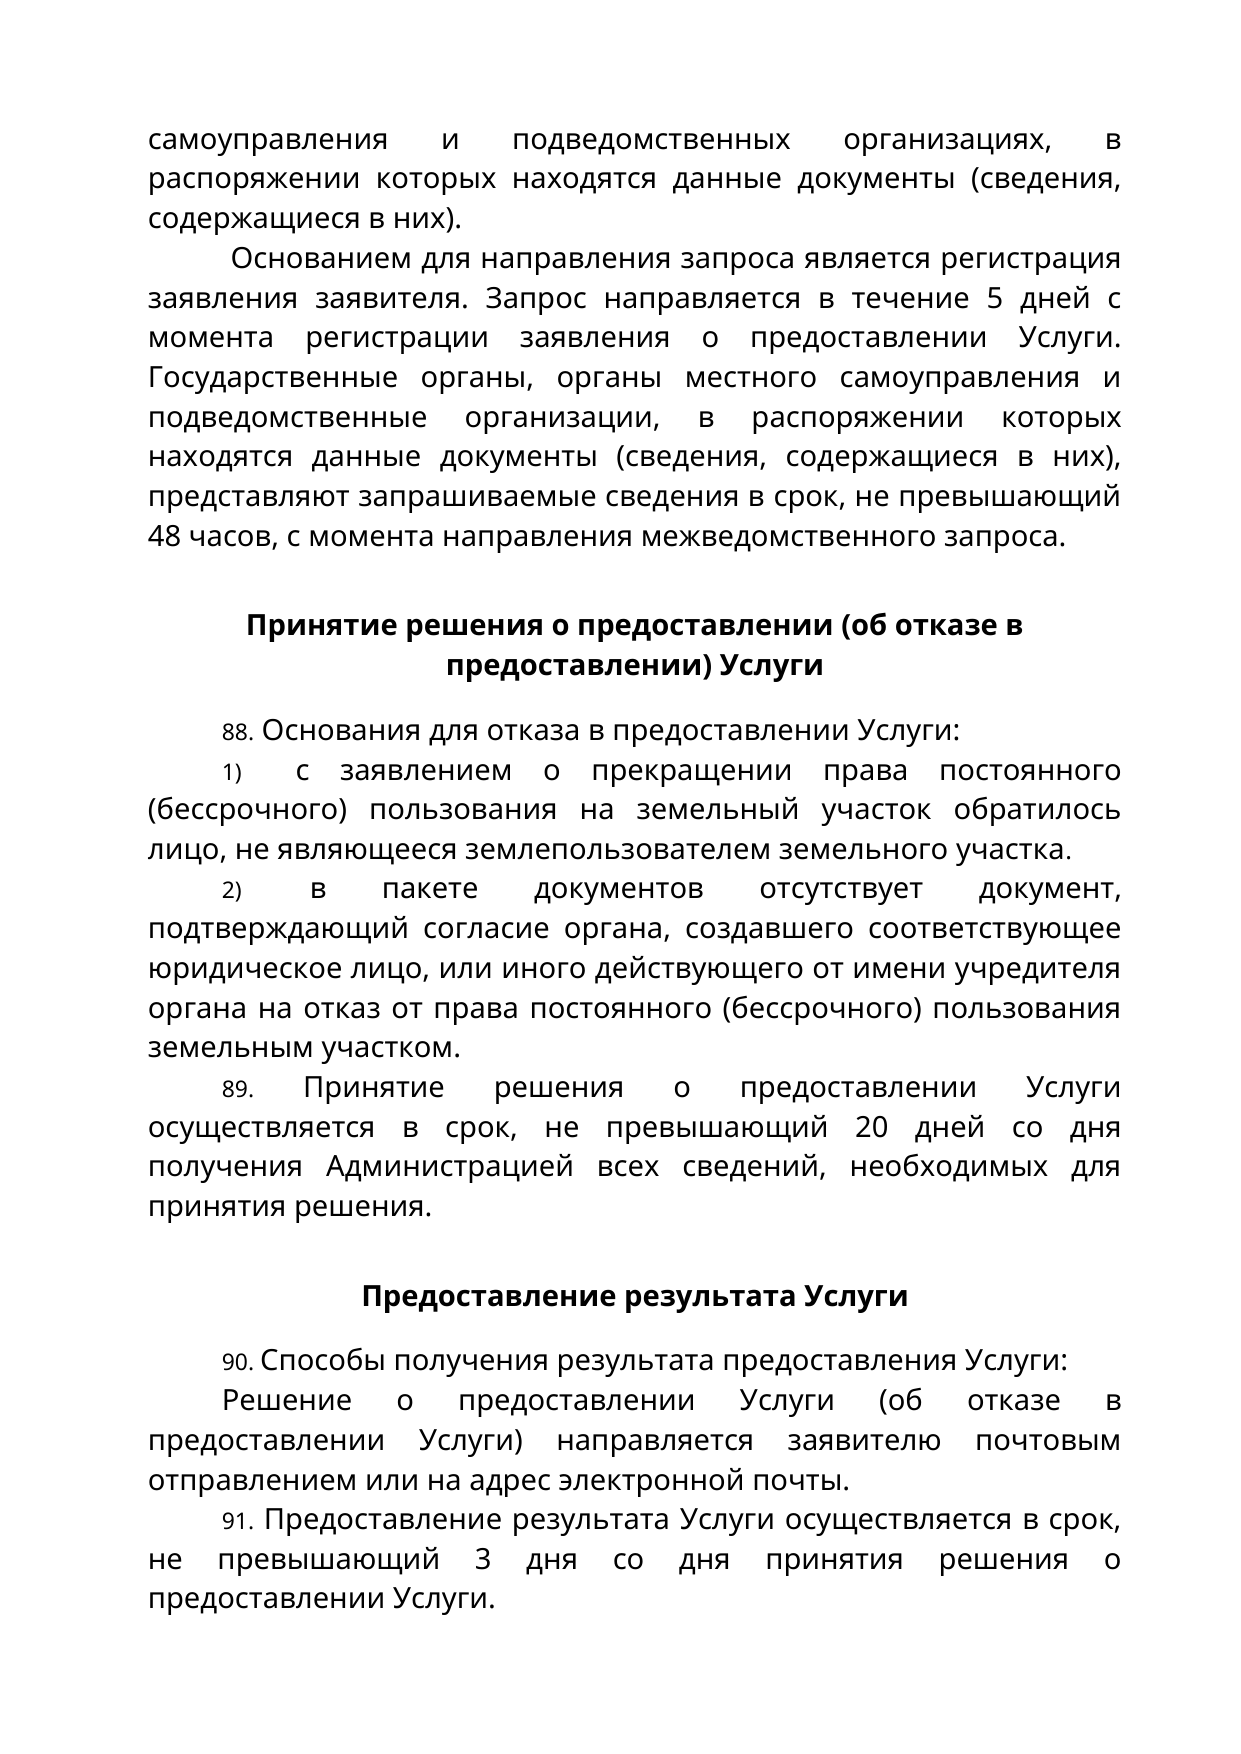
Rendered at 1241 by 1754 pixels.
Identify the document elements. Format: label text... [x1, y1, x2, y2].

list в пакете документов отсутствует документ, подтверждающий согласие органа, создавшего соответствующее юридическое лицо, или иного действующего от имени учредителя органа на отказ от права постоянного (бессрочного) пользования земельным участком. [148, 868, 1122, 1066]
text Принятие решения о предоставлении (об отказе в предоставлении) Услуги [148, 605, 1122, 684]
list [148, 118, 1122, 237]
text Решение о предоставлении Услуги (об отказе в предоставлении Услуги) направляется заявителю почтовым отправлением или на адрес электронной почты. [148, 1379, 1122, 1498]
list с заявлением о прекращении права постоянного (бессрочного) пользования на земельный участок обратилось лицо, не являющееся землепользователем земельного участка. [148, 749, 1122, 868]
text Основанием для направления запроса является регистрация заявления заявителя. Запрос направляется в течение 5 дней с момента регистрации заявления о предоставлении Услуги. Государственные органы, органы местного самоуправления и подведомственные организации, в распоряжении которых находятся данные документы (сведения, содержащиеся в них), представляют запрашиваемые сведения в срок, не превышающий 48 часов, с момента направления межведомственного запроса. [148, 237, 1122, 555]
text 90. Способы получения результата предоставления Услуги: [148, 1340, 1122, 1379]
text 88. Основания для отказа в предоставлении Услуги: [148, 709, 1122, 749]
text 89. Принятие решения о предоставлении Услуги осуществляется в срок, не превышающий 20 дней со дня получения Администрацией всех сведений, необходимых для принятия решения. [148, 1066, 1122, 1225]
text Предоставление результата Услуги [148, 1275, 1122, 1315]
text 91. Предоставление результата Услуги осуществляется в срок, не превышающий 3 дня со дня принятия решения о предоставлении Услуги. [148, 1498, 1122, 1617]
